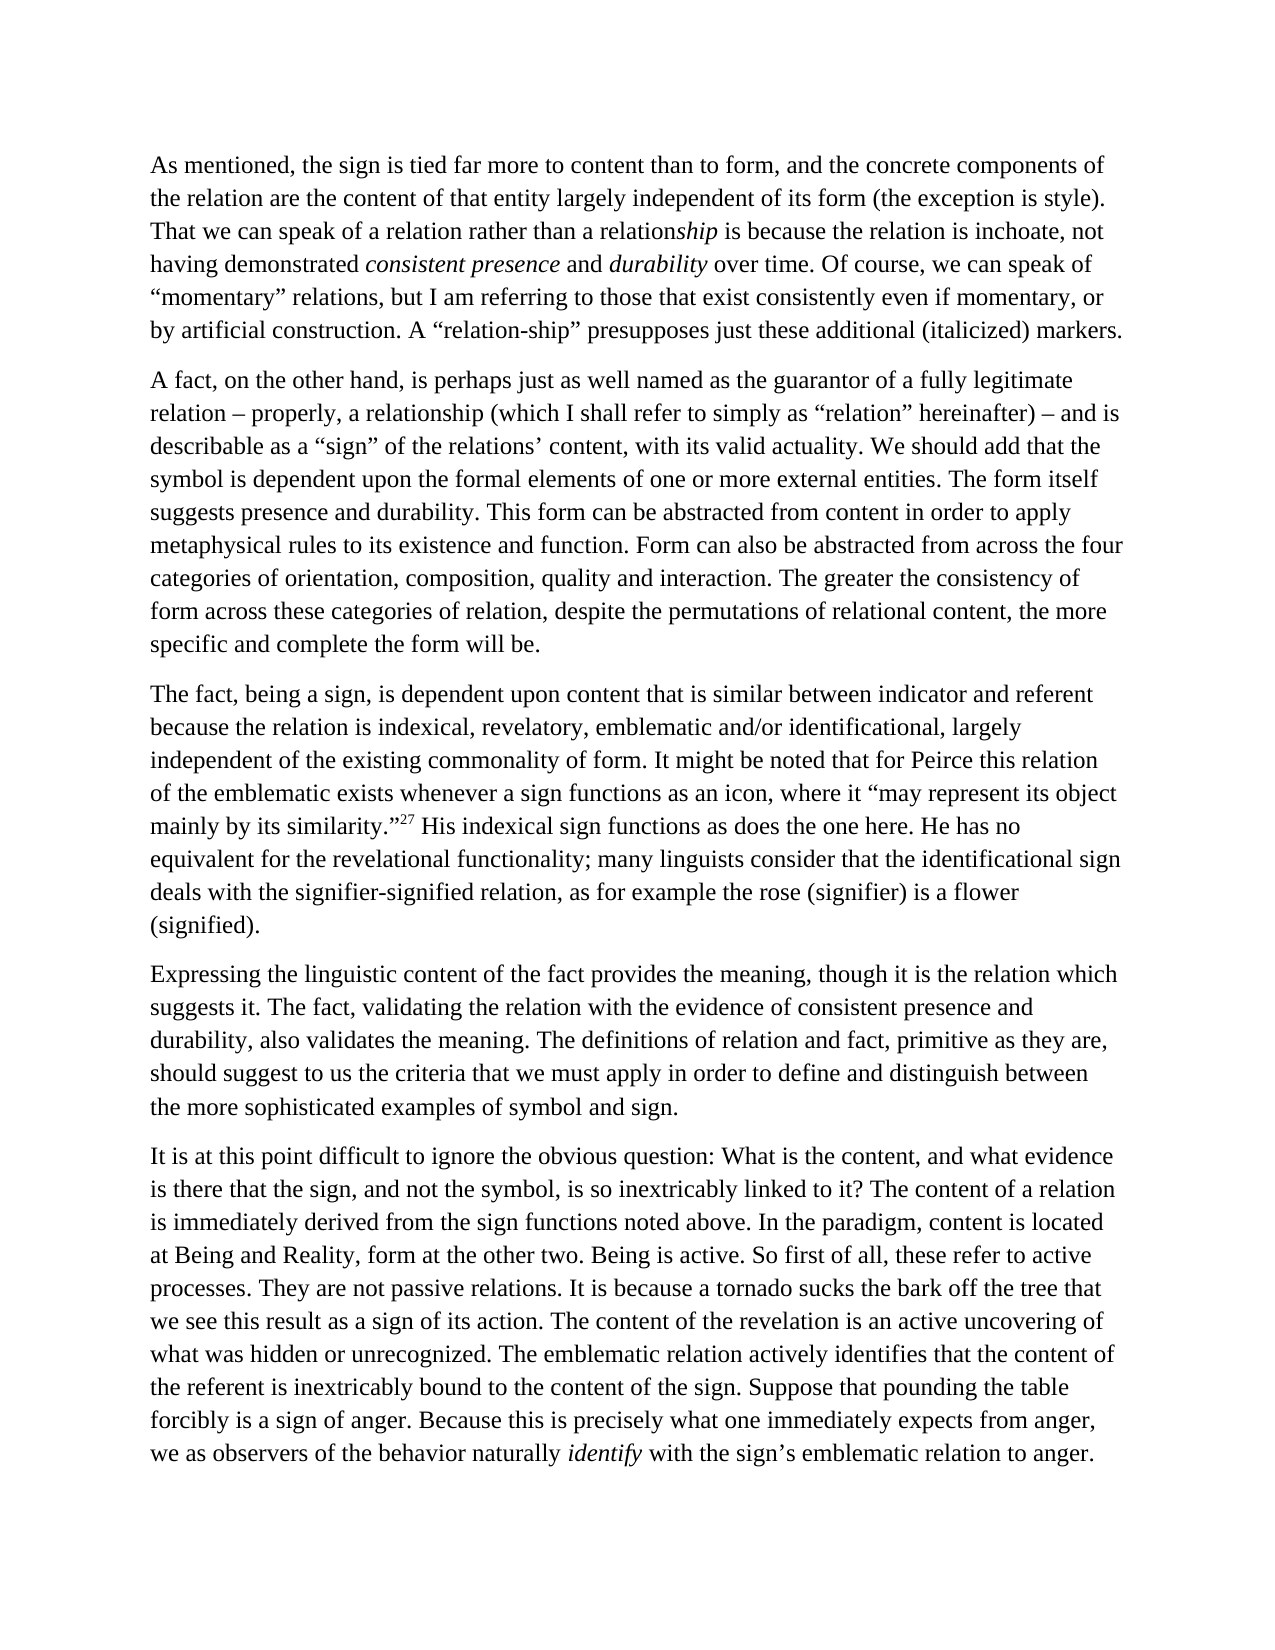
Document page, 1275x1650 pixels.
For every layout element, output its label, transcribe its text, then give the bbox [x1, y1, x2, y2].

text As mentioned, the sign is tied far more to content than to form, and the concrete components of the relation are the content of that entity largely independent of its form (the exception is style). That we can speak of a relation rather than a relationship is because the relation is inchoate, not having demonstrated consistent presence and durability over time. Of course, we can speak of “momentary” relations, but I am referring to those that exist consistently even if momentary, or by artificial construction. A “relation-ship” presupposes just these additional (italicized) markers. [150, 150, 1125, 344]
text Expressing the linguistic content of the fact provides the meaning, though it is the relation which suggests it. The fact, validating the relation with the evidence of consistent presence and durability, also validates the meaning. The definitions of relation and fact, primitive as they are, should suggest to us the criteria that we must apply in order to define and distinguish between the more sophisticated examples of symbol and sign. [150, 959, 1125, 1120]
text The fact, being a sign, is dependent upon content that is similar between indicator and referent because the relation is indexical, revelatory, emblematic and/or identificational, largely independent of the existing commonality of form. It might be noted that for Peirce this relation of the emblematic exists whenever a sign functions as an icon, where it “may represent its object mainly by its similarity.” His indexical sign functions as does the one here. He has no equivalent for the revelational functionality; many linguists consider that the identificational sign deals with the signifier-signified relation, as for example the rose (signifier) is a flower (signified). [150, 679, 1125, 938]
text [150, 1141, 1125, 1467]
text A fact, on the other hand, is perhaps just as well named as the guarantor of a fully legitimate relation – properly, a relationship (which I shall refer to simply as “relation” hereinafter) – and is describable as a “sign” of the relations’ content, with its valid actuality. We should add that the symbol is dependent upon the formal elements of one or more external entities. The form itself suggests presence and durability. This form can be abstracted from content in order to apply metaphysical rules to its existence and function. Form can also be abstracted from across the four categories of orientation, composition, quality and interaction. The greater the consistency of form across these categories of relation, despite the permutations of relational content, the more specific and complete the form will be. [150, 365, 1125, 658]
